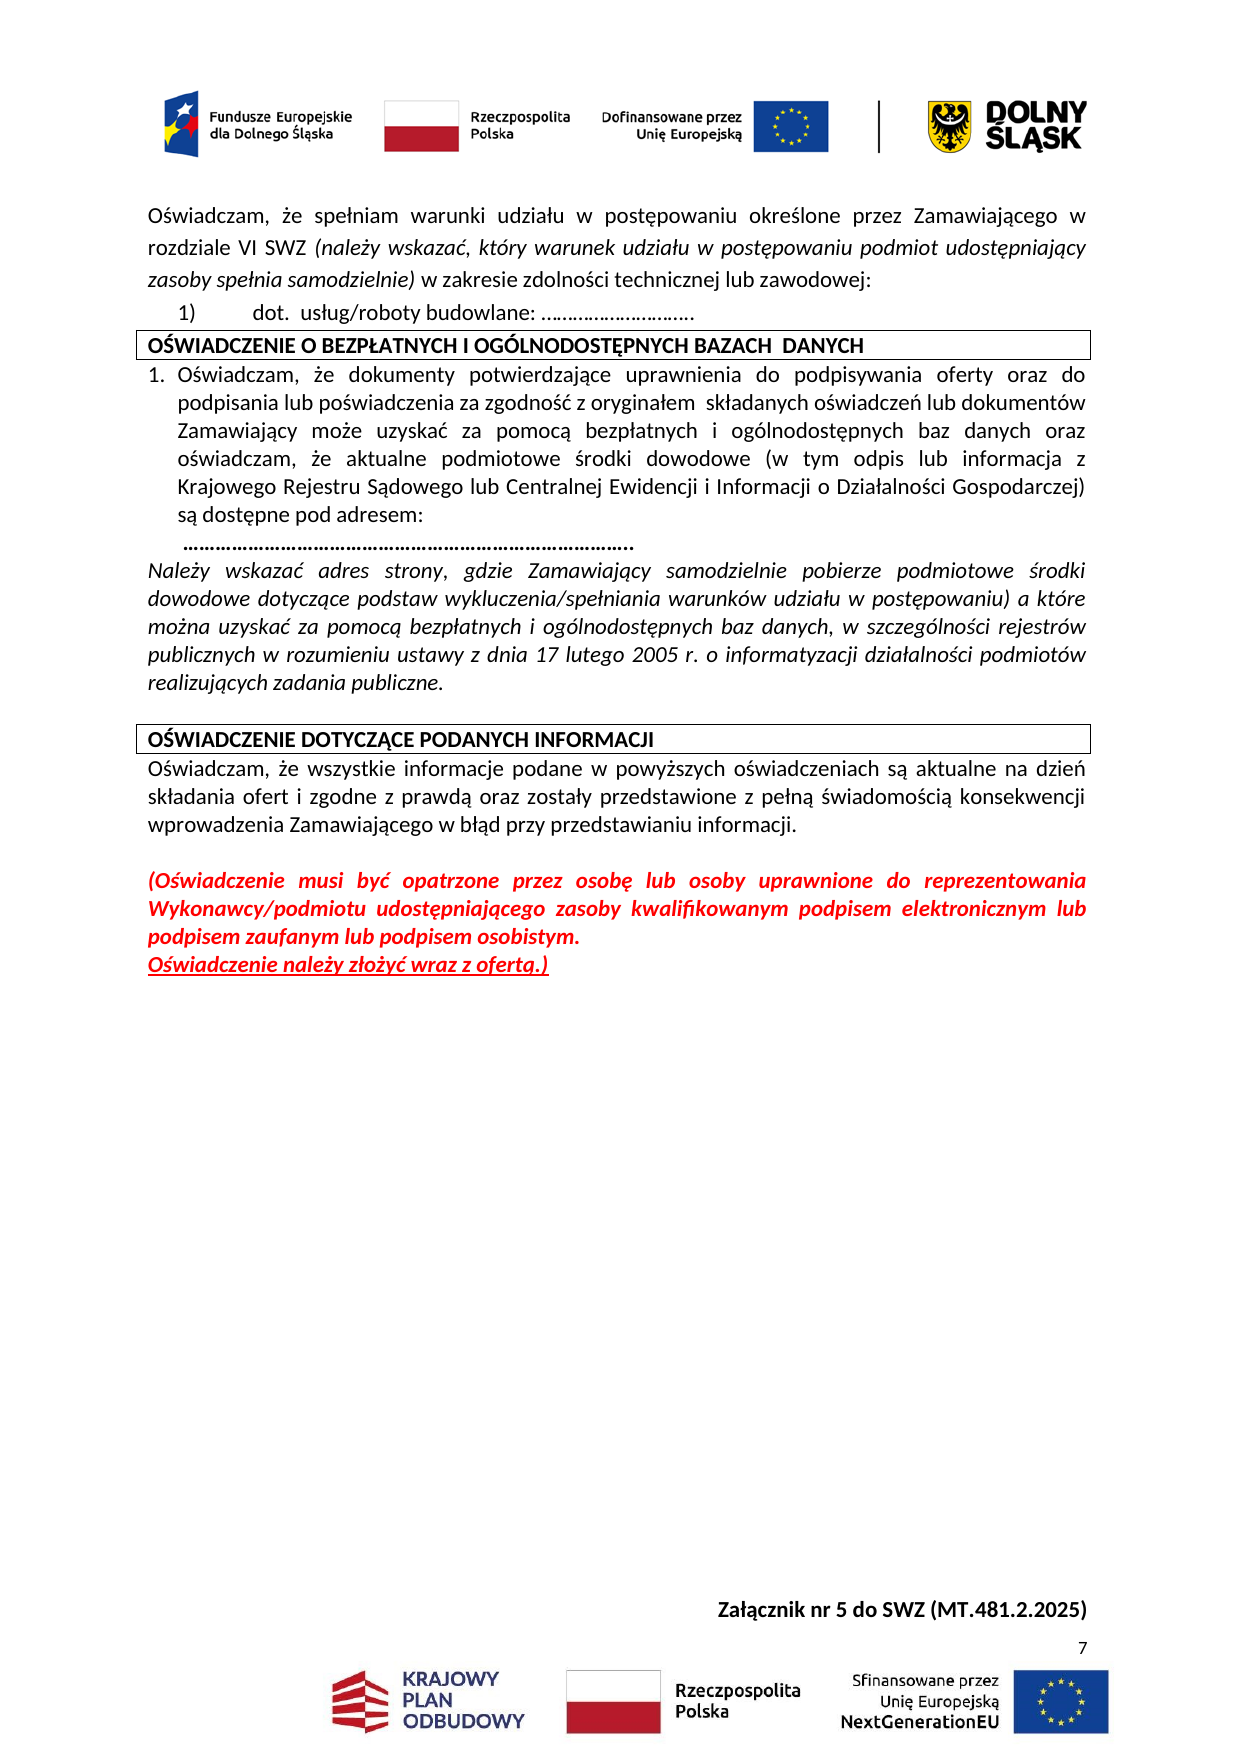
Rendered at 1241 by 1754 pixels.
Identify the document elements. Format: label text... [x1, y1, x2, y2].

list Oświadczam, że dokumenty potwierdzające uprawnienia do podpisywania oferty oraz do podpisania lub poświadczenia za zgodność z oryginałem składanych oświadczeń lub dokumentów Zamawiający może uzyskać za pomocą bezpłatnych i ogólnodostępnych baz danych oraz oświadczam, że aktualne podmiotowe środki dowodowe (w tym odpis lub informacja z Krajowego Rejestru Sądowego lub Centralnej Ewidencji i Informacji o Działalności Gospodarczej) są dostępne pod adresem: [148, 360, 1087, 528]
text Oświadczam, że wszystkie informacje podane w powyższych oświadczeniach są aktualne na dzień składania ofert i zgodne z prawdą oraz zostały przedstawione z pełną świadomością konsekwencji wprowadzenia Zamawiającego w błąd przy przedstawianiu informacji. [148, 754, 1087, 838]
picture [311, 1649, 1129, 1754]
table_header OŚWIADCZENIE O BEZPŁATNYCH I OGÓLNODOSTĘPNYCH BAZACH DANYCH [137, 331, 1090, 359]
text Należy wskazać adres strony, gdzie Zamawiający samodzielnie pobierze podmiotowe środki dowodowe dotyczące podstaw wykluczenia/spełniania warunków udziału w postępowaniu) a które można uzyskać za pomocą bezpłatnych i ogólnodostępnych baz danych, w szczególności rejestrów publicznych w rozumieniu ustawy z dnia 17 lutego 2005 r. o informatyzacji działalności podmiotów realizujących zadania publiczne. [148, 556, 1087, 696]
text (Oświadczenie musi być opatrzone przez osobę lub osoby uprawnione do reprezentowania Wykonawcy/podmiotu udostępniającego zasoby kwalifikowanym podpisem elektronicznym lub podpisem zaufanym lub podpisem osobistym. [148, 866, 1087, 950]
list Oświadczam, że spełniam warunki udziału w postępowaniu określone przez Zamawiającego w rozdziale VI SWZ (należy wskazać, który warunek udziału w postępowaniu podmiot udostępniający zasoby spełnia samodzielnie) w zakresie zdolności technicznej lub zawodowej: [148, 201, 1087, 293]
table_header OŚWIADCZENIE DOTYCZĄCE PODANYCH INFORMACJI [137, 725, 1090, 753]
text Załącznik nr 5 do SWZ (MT.481.2.2025) [148, 1595, 1087, 1623]
text Oświadczenie należy złożyć wraz z ofertą.) [148, 950, 1087, 978]
list ……………………………………………………………………….. [177, 528, 1087, 556]
list dot. usług/roboty budowlane: ……………………….. [177, 298, 1087, 326]
